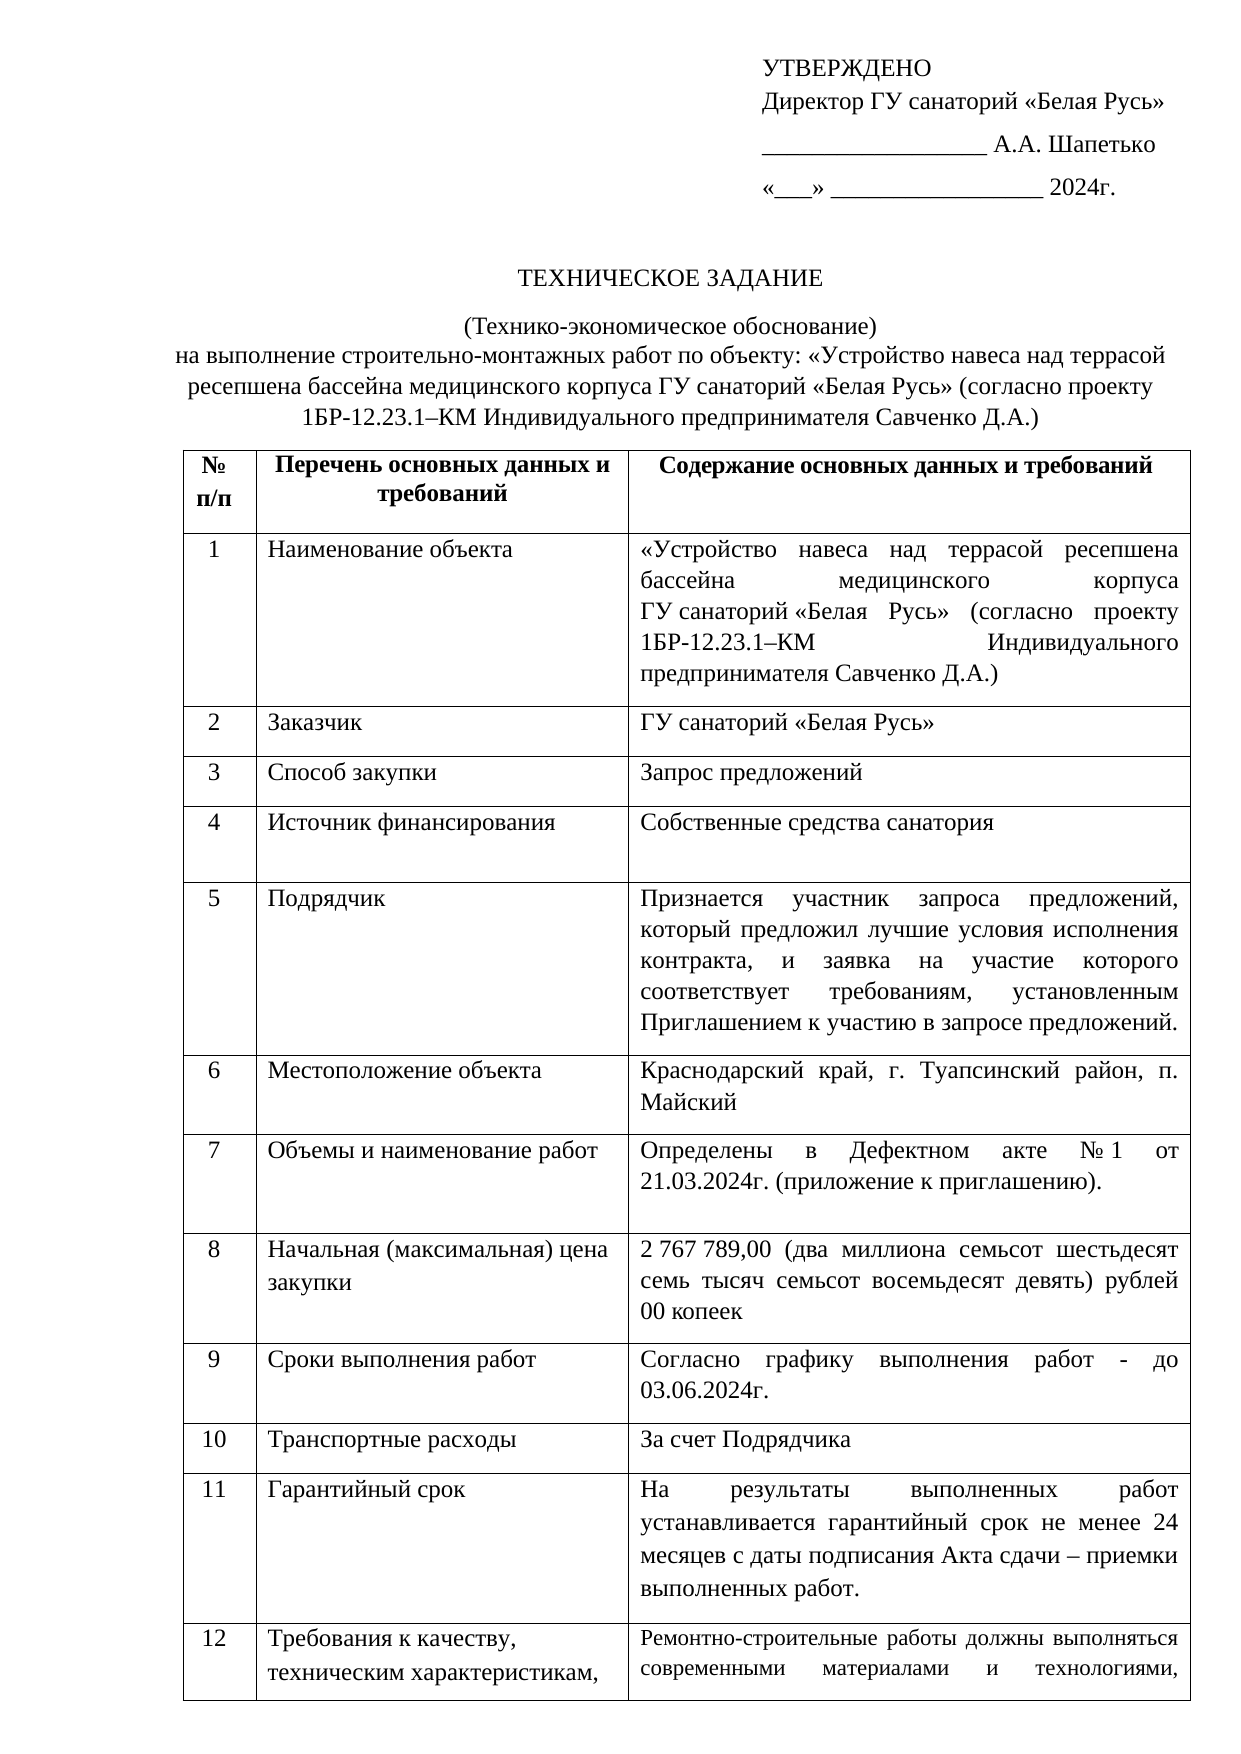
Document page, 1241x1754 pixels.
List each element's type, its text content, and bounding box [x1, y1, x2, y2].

table_cell 12 [184, 1624, 256, 1700]
table_cell Определены в Дефектном акте № 1 от 21.03.2024г. (приложение к приглашению). [629, 1135, 1190, 1233]
table_cell Местоположение объекта [257, 1056, 628, 1134]
table_cell 2 767 789,00 (два миллиона семьсот шестьдесят семь тысяч семьсот восемьдесят девять) рублей 00 копеек [629, 1234, 1190, 1343]
table_cell За счет Подрядчика [629, 1424, 1190, 1473]
table_cell Краснодарский край, г. Туапсинский район, п. Майский [629, 1056, 1190, 1134]
table_cell Способ закупки [257, 757, 628, 806]
table_cell 11 [184, 1474, 256, 1622]
table_cell Признается участник запроса предложений, который предложил лучшие условия исполнения контракта, и заявка на участие которого соответствует требованиям, установленным Приглашением к участию в запросе предложений. [629, 883, 1190, 1054]
table_cell Объемы и наименование работ [257, 1135, 628, 1233]
table_cell 5 [184, 883, 256, 1054]
table_cell «Устройство навеса над террасой ресепшена бассейна медицинского корпуса ГУ санаторий «Белая Русь» (согласно проекту 1БР-12.23.1–КМ Индивидуального предпринимателя Савченко Д.А.) [629, 534, 1190, 706]
table_cell Гарантийный срок [257, 1474, 628, 1622]
text ТЕХНИЧЕСКОЕ ЗАДАНИЕ [171, 263, 1169, 292]
text __________________ А.А. Шапетько [762, 129, 1169, 158]
table_cell Транспортные расходы [257, 1424, 628, 1473]
table_cell 2 [184, 707, 256, 756]
table_cell 4 [184, 807, 256, 882]
table_cell Запрос предложений [629, 757, 1190, 806]
table_cell На результаты выполненных работ устанавливается гарантийный срок не менее 24 месяцев с даты подписания Акта сдачи – приемки выполненных работ. [629, 1474, 1190, 1622]
table_cell Заказчик [257, 707, 628, 756]
text (Технико-экономическое обоснование) [171, 311, 1169, 340]
table_cell 8 [184, 1234, 256, 1343]
table_cell Сроки выполнения работ [257, 1344, 628, 1423]
table_header Перечень основных данных и требований [257, 451, 628, 533]
table_cell 7 [184, 1135, 256, 1233]
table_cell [629, 1624, 1190, 1700]
table_cell 3 [184, 757, 256, 806]
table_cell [257, 1624, 628, 1700]
table_cell 10 [184, 1424, 256, 1473]
table_cell 1 [184, 534, 256, 706]
table_cell Подрядчик [257, 883, 628, 1054]
table_cell Начальная (максимальная) цена закупки [257, 1234, 628, 1343]
table_cell 9 [184, 1344, 256, 1423]
table_cell Наименование объекта [257, 534, 628, 706]
text Директор ГУ санаторий «Белая Русь» [762, 86, 1169, 115]
text «___» _________________ 2024г. [762, 172, 1169, 201]
table_header Содержание основных данных и требований [629, 451, 1190, 533]
text УТВЕРЖДЕНО [762, 53, 1169, 82]
table_cell Собственные средства санатория [629, 807, 1190, 882]
text на выполнение строительно-монтажных работ по объекту: «Устройство навеса над террасой ресепшена бассейна медицинского корпуса ГУ санаторий «Белая Русь» (согласно проекту 1БР-12.23.1–КМ Индивидуального предпринимателя Савченко Д.А.) [171, 340, 1169, 431]
table_header № п/п [184, 451, 256, 533]
table_cell Источник финансирования [257, 807, 628, 882]
table_cell 6 [184, 1056, 256, 1134]
table_cell ГУ санаторий «Белая Русь» [629, 707, 1190, 756]
table_cell Согласно графику выполнения работ - до 03.06.2024г. [629, 1344, 1190, 1423]
